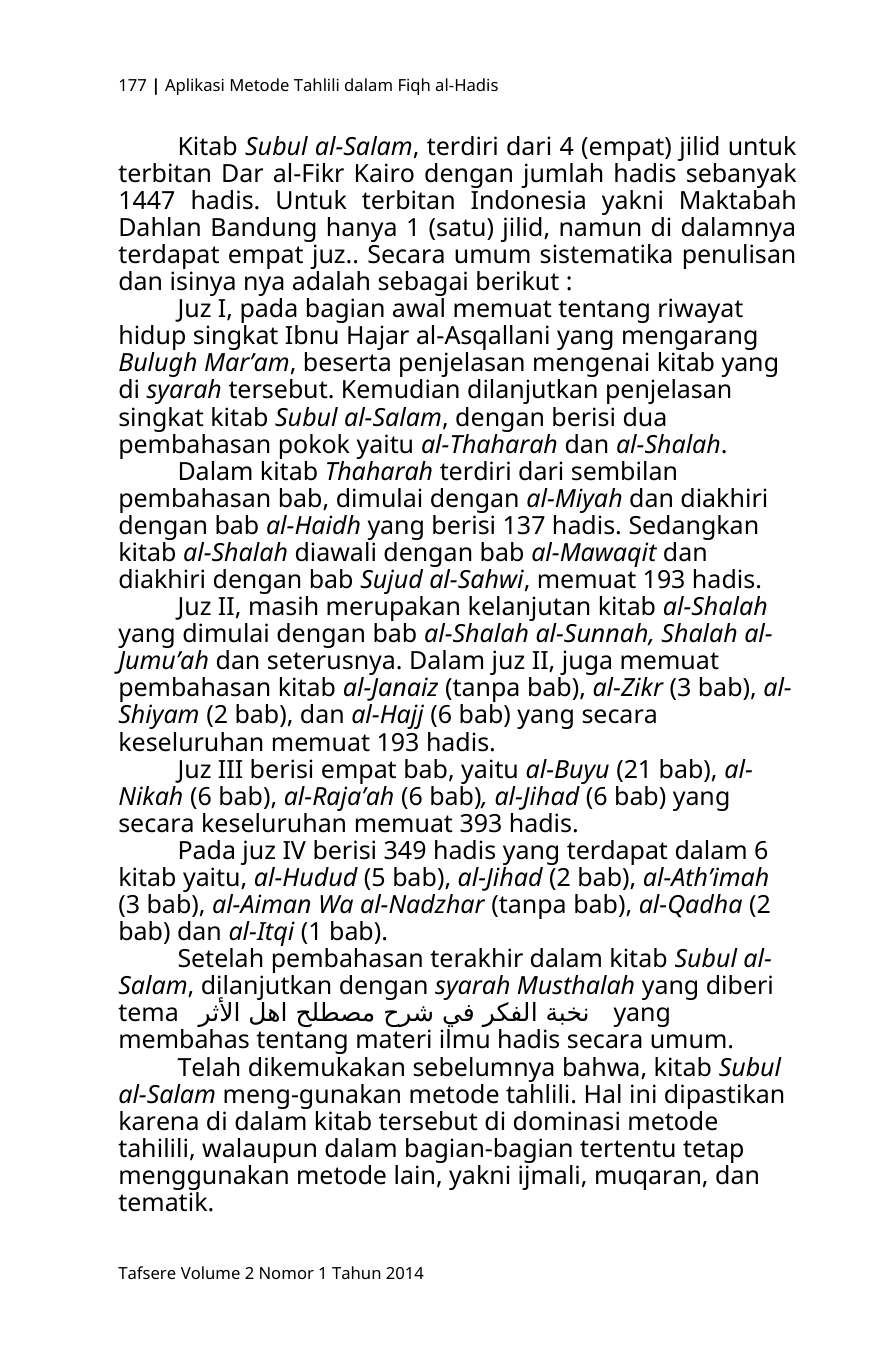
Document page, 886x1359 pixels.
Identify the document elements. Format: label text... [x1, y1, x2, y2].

text Dalam kitab Thaharah terdiri dari sembilan pembahasan bab, dimulai dengan al-Miyah dan diakhiri dengan bab al-Haidh yang berisi 137 hadis. Sedangkan kitab al-Shalah diawali dengan bab al-Mawaqit dan diakhiri dengan bab Sujud al-Sahwi, memuat 193 hadis. [118, 458, 797, 594]
text Juz III berisi empat bab, yaitu al-Buyu (21 bab), al-Nikah (6 bab), al-Raja’ah (6 bab), al-Jihad (6 bab) yang secara keseluruhan memuat 393 hadis. [118, 756, 797, 838]
text Kitab Subul al-Salam, terdiri dari 4 (empat) jilid untuk terbitan Dar al-Fikr Kairo dengan jumlah hadis sebanyak 1447 hadis. Untuk terbitan Indonesia yakni Maktabah Dahlan Bandung hanya 1 (satu) jilid, namun di dalamnya terdapat empat juz.. Secara umum sistematika penulisan dan isinya nya adalah sebagai berikut : [118, 133, 797, 296]
text Pada juz IV berisi 349 hadis yang terdapat dalam 6 kitab yaitu, al-Hudud (5 bab), al-Jihad (2 bab), al-Ath’imah (3 bab), al-Aiman Wa al-Nadzhar (tanpa bab), al-Qadha (2 bab) dan al-Itqi (1 bab). [118, 838, 797, 946]
text Setelah pembahasan terakhir dalam kitab Subul al-Salam, dilanjutkan dengan syarah Musthalah yang diberi tema نخبة الفكر في شرح مصطلح اهل الأثر yang membahas tentang materi ilmu hadis secara umum. [118, 946, 797, 1054]
text Telah dikemukakan sebelumnya bahwa, kitab Subul al-Salam meng-gunakan metode tahlili. Hal ini dipastikan karena di dalam kitab tersebut di dominasi metode tahilili, walaupun dalam bagian-bagian tertentu tetap menggunakan metode lain, yakni ijmali, muqaran, dan tematik. [118, 1054, 797, 1217]
text Juz I, pada bagian awal memuat tentang riwayat hidup singkat Ibnu Hajar al-Asqallani yang mengarang Bulugh Mar’am, beserta penjelasan mengenai kitab yang di syarah tersebut. Kemudian dilanjutkan penjelasan singkat kitab Subul al-Salam, dengan berisi dua pembahasan pokok yaitu al-Thaharah dan al-Shalah. [118, 296, 797, 458]
text Juz II, masih merupakan kelanjutan kitab al-Shalah yang dimulai dengan bab al-Shalah al-Sunnah, Shalah al-Jumu’ah dan seterusnya. Dalam juz II, juga memuat pembahasan kitab al-Janaiz (tanpa bab), al-Zikr (3 bab), al-Shiyam (2 bab), dan al-Hajj (6 bab) yang secara keseluruhan memuat 193 hadis. [118, 594, 797, 756]
